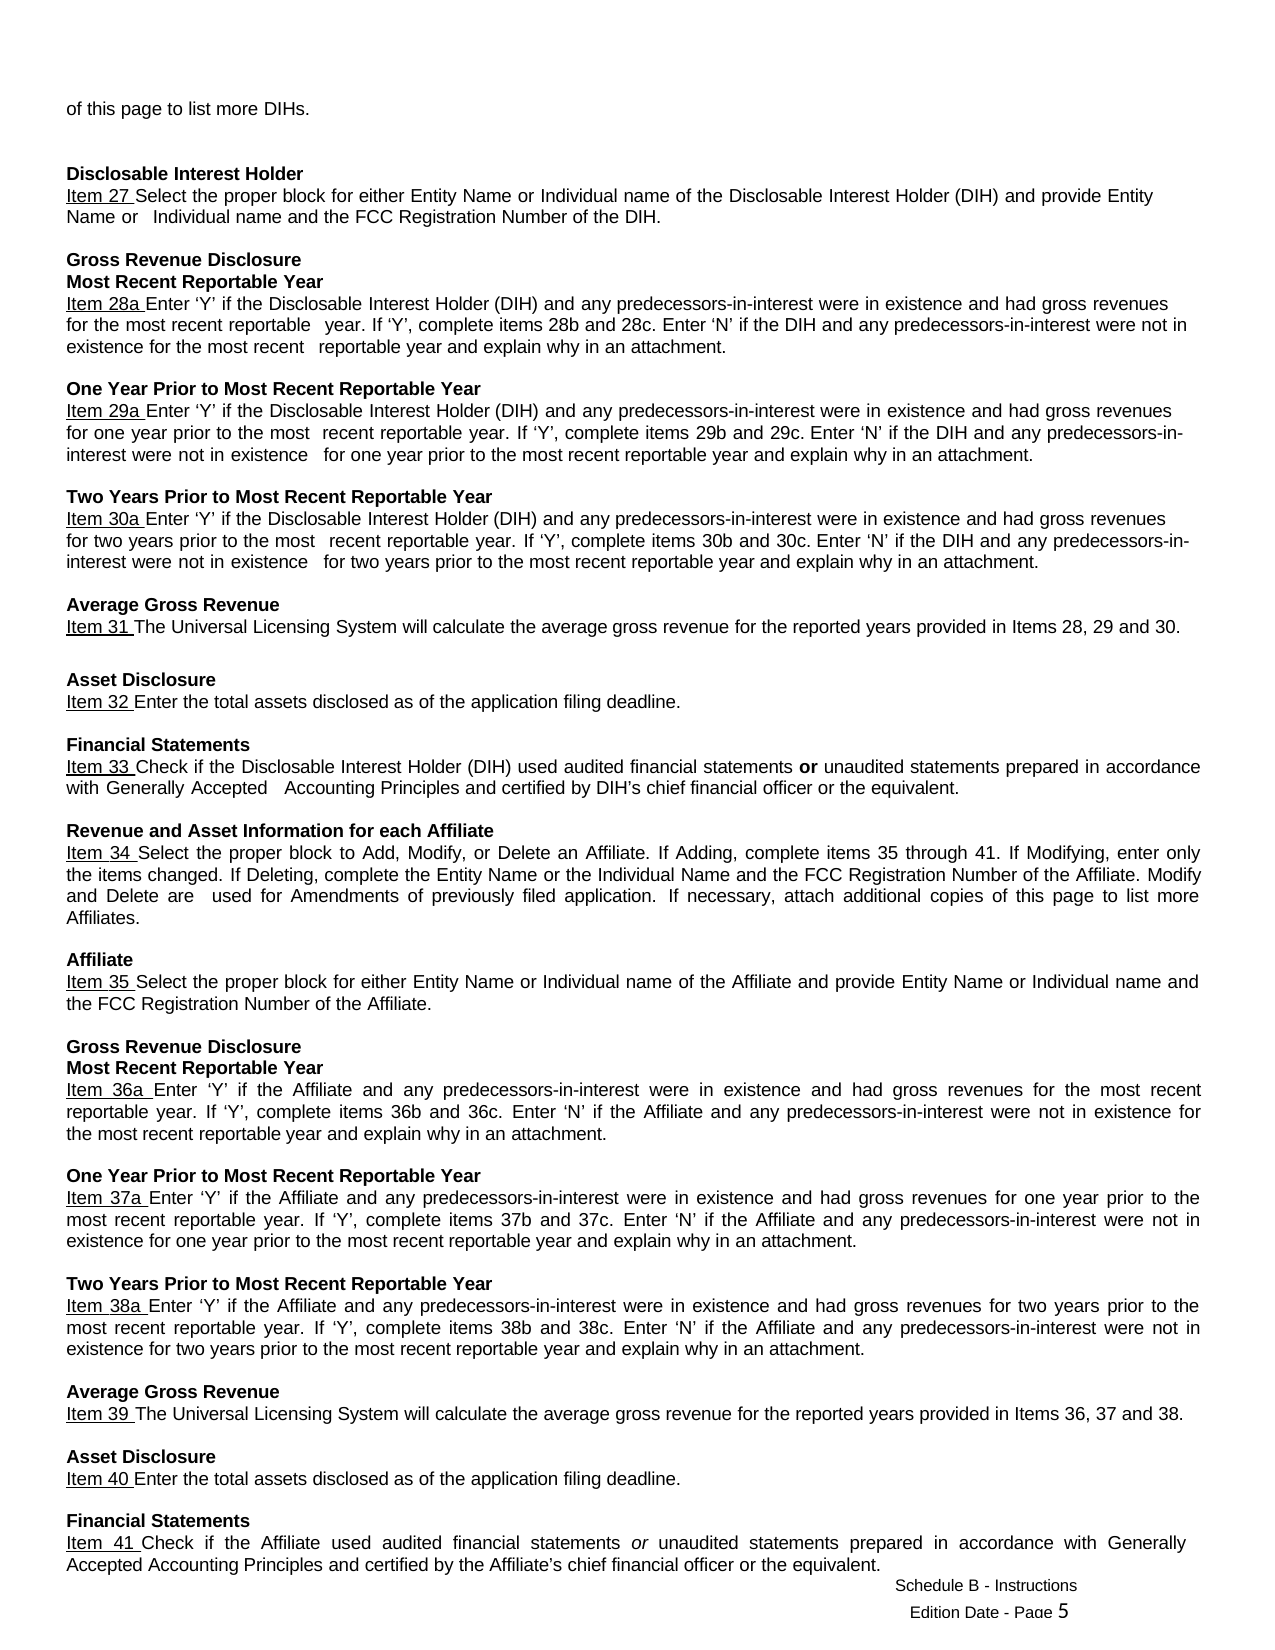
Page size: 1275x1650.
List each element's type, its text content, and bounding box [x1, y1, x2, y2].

text Item 36a Enter ‘Y’ if the Affiliate and any predecessors-in-interest were in existence and had gross revenues for the most recent reportable year. If ‘Y’, complete items 36b and 36c. Enter ‘N’ if the Affiliate and any predecessors-in-interest were not in existence for the most recent reportable year and explain why in an attachment. [66, 1079, 1202, 1144]
subtitle Financial Statements [66, 733, 1212, 755]
text Item 35 Select the proper block for either Entity Name or Individual name of the Affiliate and provide Entity Name or Individual name and the FCC Registration Number of the Affiliate. [66, 971, 1201, 1014]
subtitle Gross Revenue Disclosure Most Recent Reportable Year [66, 249, 342, 292]
subtitle Disclosable Interest Holder [66, 163, 1212, 184]
subtitle One Year Prior to Most Recent Reportable Year [66, 378, 1212, 400]
subtitle Asset Disclosure [66, 669, 1212, 691]
text Item 38a Enter ‘Y’ if the Affiliate and any predecessors-in-interest were in existence and had gross revenues for two years prior to the most recent reportable year. If ‘Y’, complete items 38b and 38c. Enter ‘N’ if the Affiliate and any predecessors-in-interest were not in existence for two years prior to the most recent reportable year and explain why in an attachment. [66, 1295, 1201, 1360]
text Item 37a Enter ‘Y’ if the Affiliate and any predecessors-in-interest were in existence and had gross revenues for one year prior to the most recent reportable year. If ‘Y’, complete items 37b and 37c. Enter ‘N’ if the Affiliate and any predecessors-in-interest were not in existence for one year prior to the most recent reportable year and explain why in an attachment. [66, 1187, 1201, 1252]
subtitle Gross Revenue Disclosure Most Recent Reportable Year [66, 1036, 342, 1079]
subtitle Two Years Prior to Most Recent Reportable Year [66, 1273, 1212, 1294]
subtitle Asset Disclosure [66, 1446, 1212, 1467]
text Item 27 Select the proper block for either Entity Name or Individual name of the Disclosable Interest Holder (DIH) and provide Entity Name or Individual name and the FCC Registration Number of the DIH. [66, 185, 1157, 228]
text Item 32 Enter the total assets disclosed as of the application filing deadline. [66, 691, 1212, 713]
subtitle Two Years Prior to Most Recent Reportable Year [66, 486, 1212, 507]
text Item 30a Enter ‘Y’ if the Disclosable Interest Holder (DIH) and any predecessors-in-interest were in existence and had gross revenues for two years prior to the most recent reportable year. If ‘Y’, complete items 30b and 30c. Enter ‘N’ if the DIH and any predecessors-in- interest were not in existence for two years prior to the most recent reportable year and explain why in an attachment. [66, 508, 1197, 572]
subtitle Average Gross Revenue [66, 594, 1212, 615]
text of this page to list more DIHs. [66, 98, 1212, 119]
text Item 29a Enter ‘Y’ if the Disclosable Interest Holder (DIH) and any predecessors-in-interest were in existence and had gross revenues for one year prior to the most recent reportable year. If ‘Y’, complete items 29b and 29c. Enter ‘N’ if the DIH and any predecessors-in- interest were not in existence for one year prior to the most recent reportable year and explain why in an attachment. [66, 400, 1188, 465]
text Item 40 Enter the total assets disclosed as of the application filing deadline. [66, 1468, 1212, 1489]
text Item 34 Select the proper block to Add, Modify, or Delete an Affiliate. If Adding, complete items 35 through 41. If Modifying, enter only the items changed. If Deleting, complete the Entity Name or the Individual Name and the FCC Registration Number of the Affiliate. Modify and Delete are used for Amendments of previously filed application. If necessary, attach additional copies of this page to list more Affiliates. [66, 842, 1201, 928]
text Item 39 The Universal Licensing System will calculate the average gross revenue for the reported years provided in Items 36, 37 and 38. [66, 1403, 1212, 1424]
text Item 41 Check if the Affiliate used audited financial statements or unaudited statements prepared in accordance with Generally Accepted Accounting Principles and certified by the Affiliate’s chief financial officer or the equivalent. [66, 1532, 1192, 1575]
text Item 31 The Universal Licensing System will calculate the average gross revenue for the reported years provided in Items 28, 29 and 30. [66, 616, 1212, 637]
subtitle One Year Prior to Most Recent Reportable Year [66, 1165, 1212, 1186]
subtitle Financial Statements [66, 1510, 1212, 1531]
subtitle Revenue and Asset Information for each Affiliate [66, 820, 1212, 841]
text Item 28a Enter ‘Y’ if the Disclosable Interest Holder (DIH) and any predecessors-in-interest were in existence and had gross revenues for the most recent reportable year. If ‘Y’, complete items 28b and 28c. Enter ‘N’ if the DIH and any predecessors-in-interest were not in existence for the most recent reportable year and explain why in an attachment. [66, 293, 1188, 357]
subtitle Average Gross Revenue [66, 1381, 1212, 1403]
subtitle Affiliate [66, 949, 1212, 971]
text Item 33 Check if the Disclosable Interest Holder (DIH) used audited financial statements or unaudited statements prepared in accordance with Generally Accepted Accounting Principles and certified by DIH’s chief financial officer or the equivalent. [66, 756, 1201, 799]
